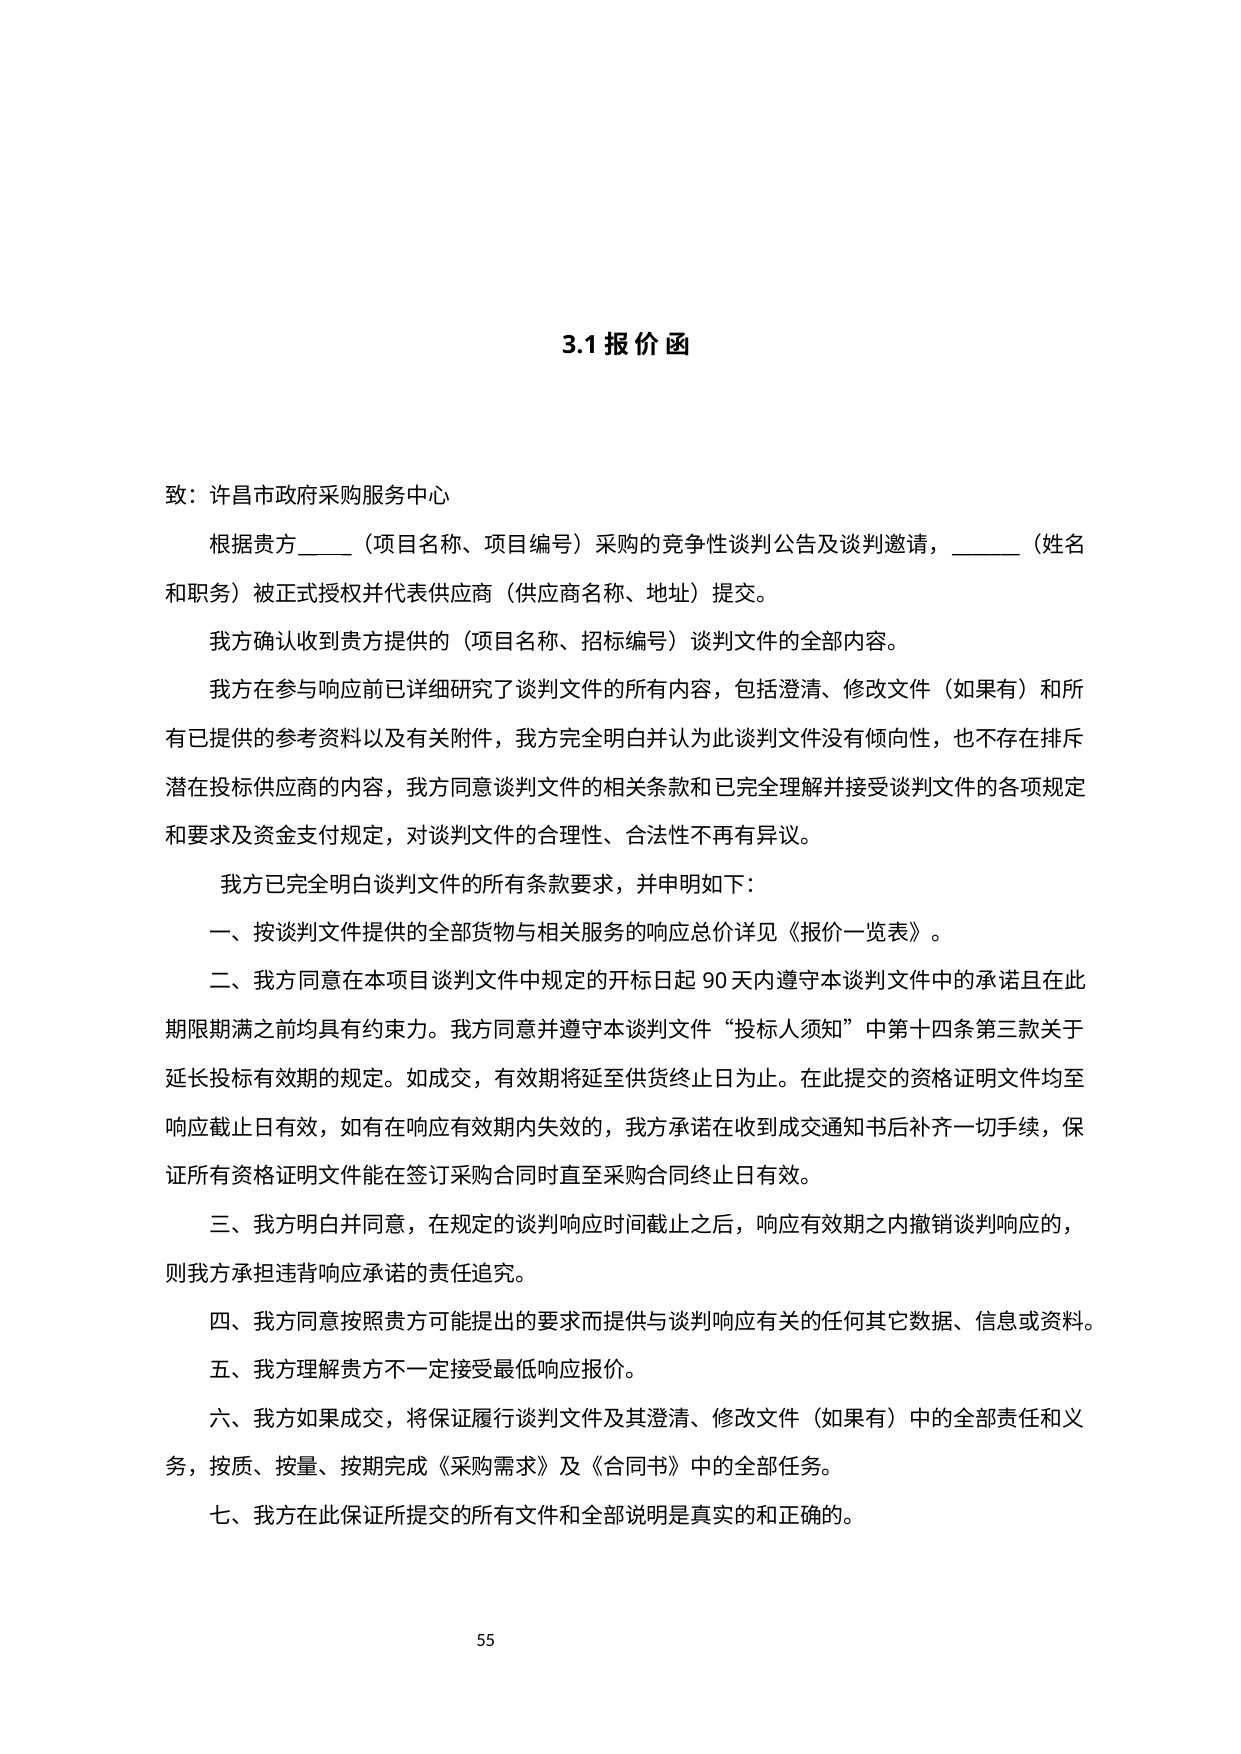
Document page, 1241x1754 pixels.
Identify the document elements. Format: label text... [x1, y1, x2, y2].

text 二、我方同意在本项目谈判文件中规定的开标日起90天内遵守本谈判文件中的承诺且在此期限期满之前均具有约束力。我方同意并遵守本谈判文件“投标人须知”中第十四条第三款关于延长投标有效期的规定。如成交，有效期将延至供货终止日为止。在此提交的资格证明文件均至响应截止日有效，如有在响应有效期内失效的，我方承诺在收到成交通知书后补齐一切手续，保证所有资格证明文件能在签订采购合同时直至采购合同终止日有效。 [165, 963, 1087, 1191]
text 五、我方理解贵方不一定接受最低响应报价。 [165, 1352, 1087, 1384]
text 六、我方如果成交，将保证履行谈判文件及其澄清、修改文件（如果有）中的全部责任和义务，按质、按量、按期完成《采购需求》及《合同书》中的全部任务。 [165, 1400, 1087, 1481]
text 我方已完全明白谈判文件的所有条款要求，并申明如下： [165, 866, 1087, 899]
text 四、我方同意按照贵方可能提出的要求而提供与谈判响应有关的任何其它数据、信息或资料。 [165, 1303, 1087, 1336]
text 根据贵方__ _（项目名称、项目编号）采购的竞争性谈判公告及谈判邀请，_______（姓名和职务）被正式授权并代表供应商（供应商名称、地址）提交。 [165, 526, 1087, 608]
text 七、我方在此保证所提交的所有文件和全部说明是真实的和正确的。 [165, 1497, 1087, 1530]
text 一、按谈判文件提供的全部货物与相关服务的响应总价详见《报价一览表》。 [165, 915, 1087, 947]
text 3.1 报 价 函 [165, 310, 1087, 375]
text 我方在参与响应前已详细研究了谈判文件的所有内容，包括澄清、修改文件（如果有）和所有已提供的参考资料以及有关附件，我方完全明白并认为此谈判文件没有倾向性，也不存在排斥潜在投标供应商的内容，我方同意谈判文件的相关条款和已完全理解并接受谈判文件的各项规定和要求及资金支付规定，对谈判文件的合理性、合法性不再有异议。 [165, 672, 1087, 851]
text 我方确认收到贵方提供的（项目名称、招标编号）谈判文件的全部内容。 [165, 623, 1087, 656]
text 致：许昌市政府采购服务中心 [165, 478, 1087, 511]
text 三、我方明白并同意，在规定的谈判响应时间截止之后，响应有效期之内撤销谈判响应的，则我方承担违背响应承诺的责任追究。 [165, 1206, 1087, 1288]
